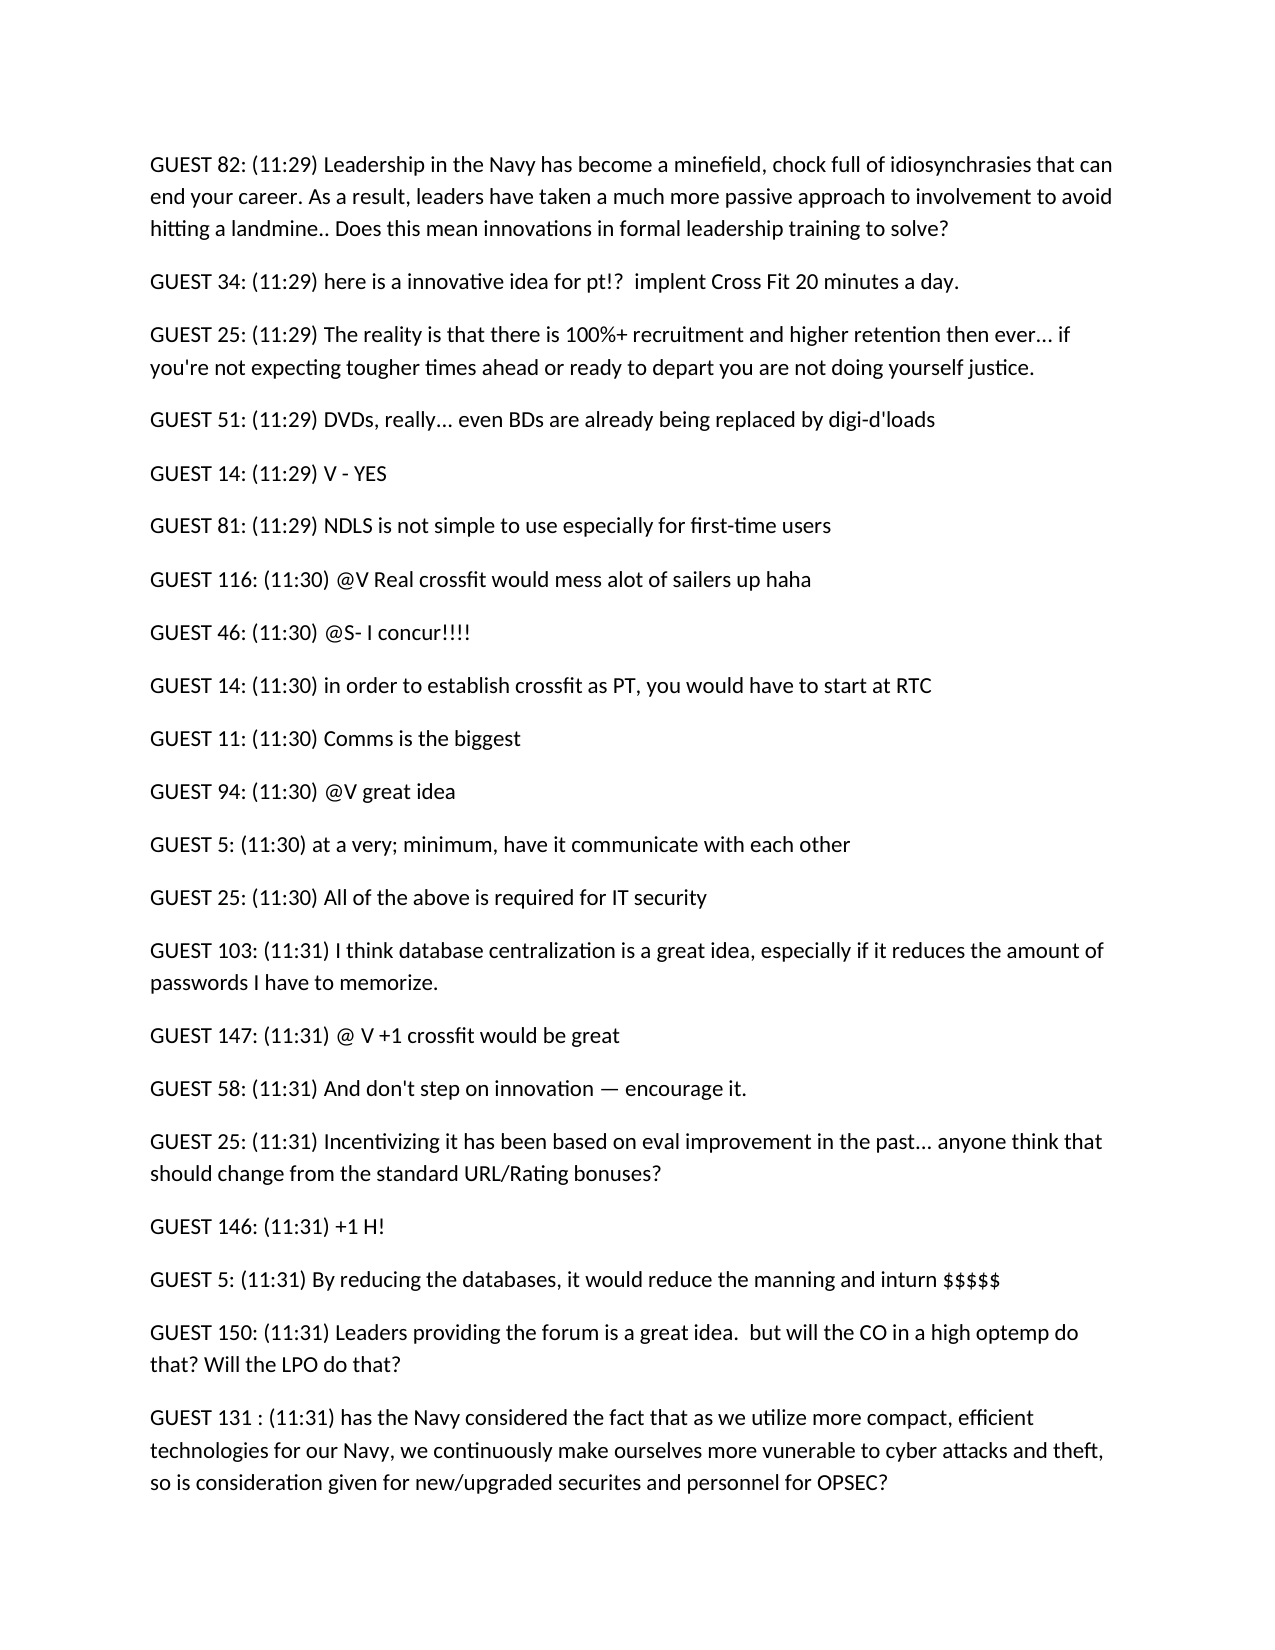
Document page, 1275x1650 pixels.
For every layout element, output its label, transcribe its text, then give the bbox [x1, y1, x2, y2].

text GUEST 34: (11:29) here is a innovative idea for pt!? implent Cross Fit 20 minutes a day. [150, 267, 1125, 295]
text GUEST 25: (11:29) The reality is that there is 100%+ recruitment and higher retention then ever... if you're not expecting tougher times ahead or ready to depart you are not doing yourself justice. [150, 320, 1125, 381]
text GUEST 82: (11:29) Leadership in the Navy has become a minefield, chock full of idiosynchrasies that can end your career. As a result, leaders have taken a much more passive approach to involvement to avoid hitting a landmine.. Does this mean innovations in formal leadership training to solve? [150, 150, 1125, 242]
text GUEST 147: (11:31) @ V +1 crossfit would be great [150, 1021, 1125, 1049]
text GUEST 5: (11:31) By reducing the databases, it would reduce the manning and inturn $$$$$ [150, 1265, 1125, 1293]
text GUEST 146: (11:31) +1 H! [150, 1212, 1125, 1240]
text GUEST 11: (11:30) Comms is the biggest [150, 724, 1125, 752]
text GUEST 94: (11:30) @V great idea [150, 777, 1125, 805]
text GUEST 131 : (11:31) has the Navy considered the fact that as we utilize more compact, efficient technologies for our Navy, we continuously make ourselves more vunerable to cyber attacks and theft, so is consideration given for new/upgraded securites and personnel for OPSEC? [150, 1403, 1125, 1496]
text GUEST 150: (11:31) Leaders providing the forum is a great idea. but will the CO in a high optemp do that? Will the LPO do that? [150, 1318, 1125, 1378]
text GUEST 58: (11:31) And don't step on innovation — encourage it. [150, 1074, 1125, 1102]
text GUEST 14: (11:30) in order to establish crossfit as PT, you would have to start at RTC [150, 671, 1125, 699]
text GUEST 103: (11:31) I think database centralization is a great idea, especially if it reduces the amount of passwords I have to memorize. [150, 936, 1125, 996]
text GUEST 116: (11:30) @V Real crossfit would mess alot of sailers up haha [150, 565, 1125, 593]
text GUEST 25: (11:30) All of the above is required for IT security [150, 883, 1125, 911]
text GUEST 51: (11:29) DVDs, really... even BDs are already being replaced by digi-d'loads [150, 406, 1125, 434]
text GUEST 46: (11:30) @S- I concur!!!! [150, 618, 1125, 646]
text GUEST 25: (11:31) Incentivizing it has been based on eval improvement in the past... anyone think that should change from the standard URL/Rating bonuses? [150, 1127, 1125, 1187]
text GUEST 5: (11:30) at a very; minimum, have it communicate with each other [150, 830, 1125, 858]
text GUEST 81: (11:29) NDLS is not simple to use especially for first-time users [150, 512, 1125, 540]
text GUEST 14: (11:29) V - YES [150, 459, 1125, 487]
